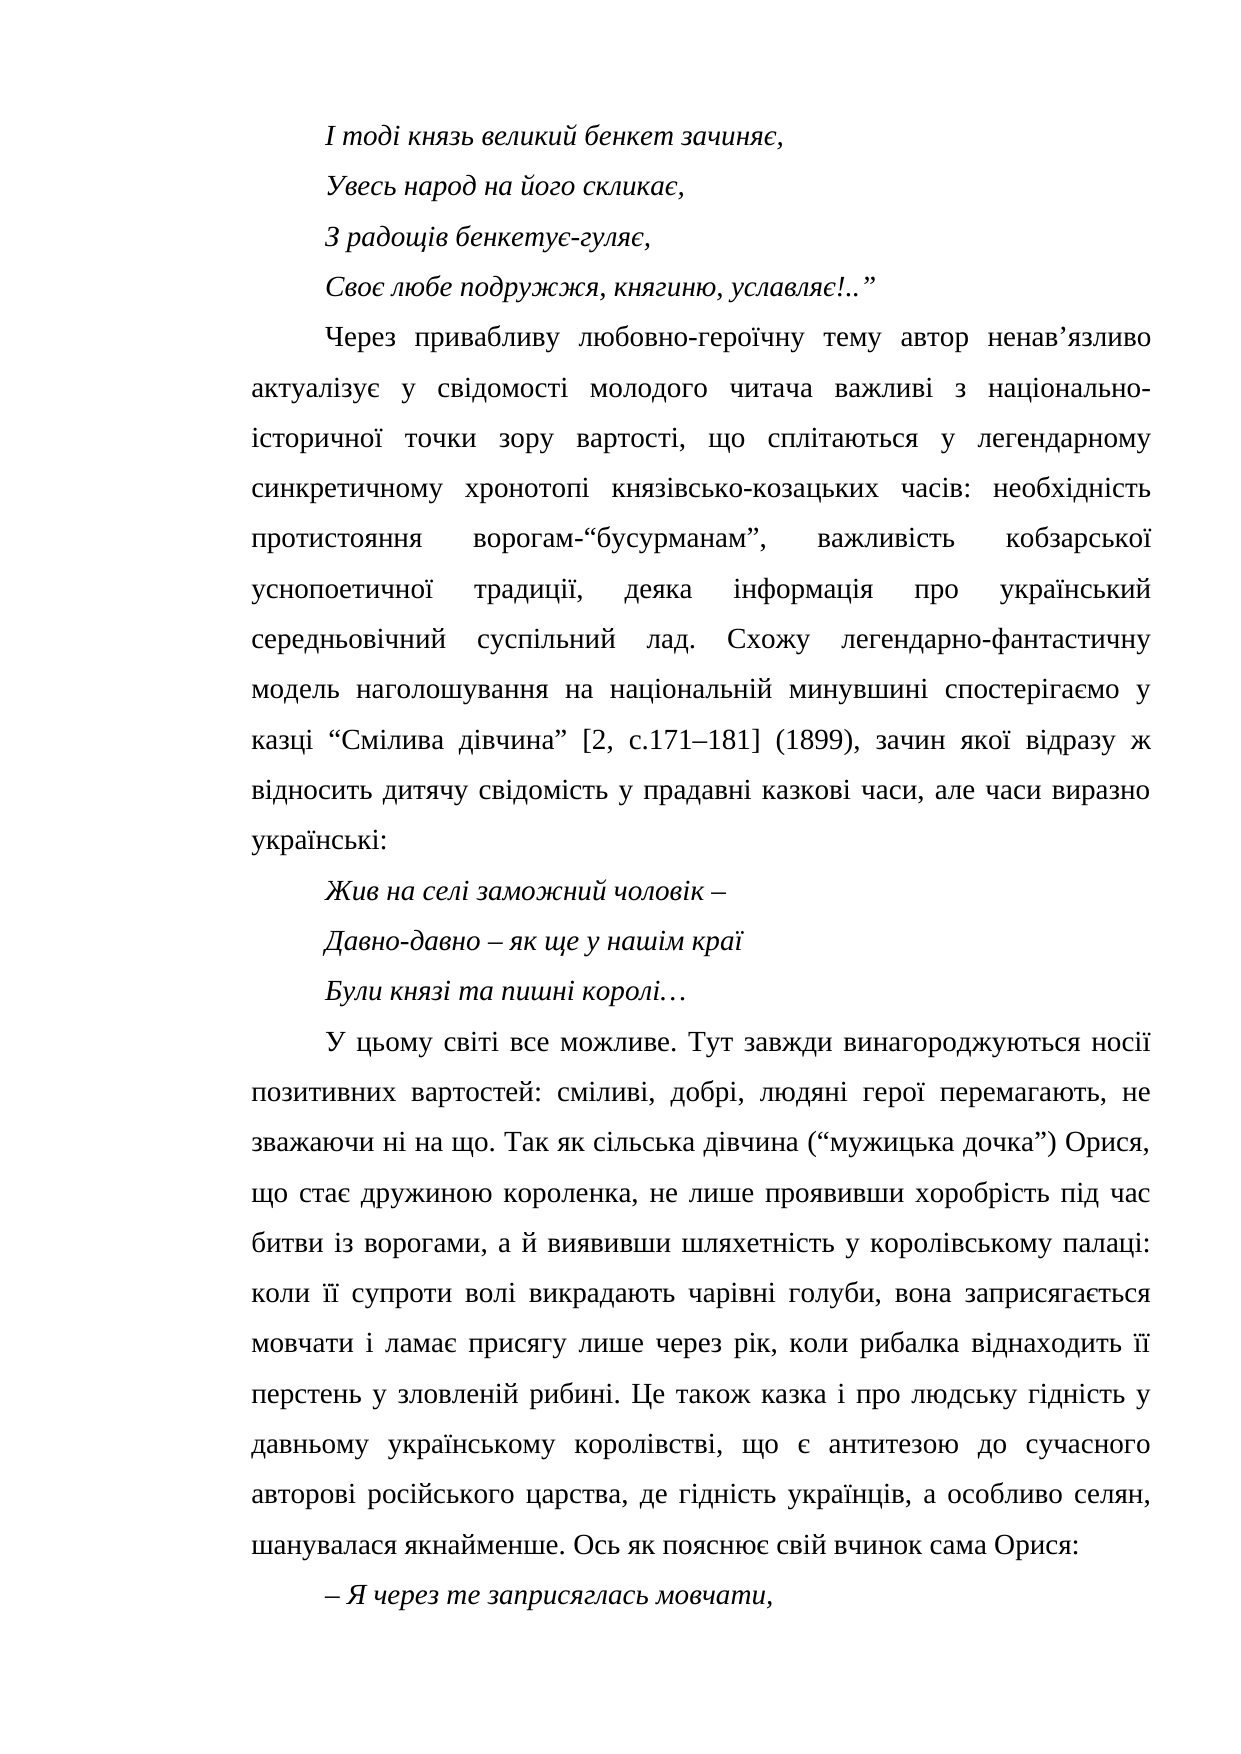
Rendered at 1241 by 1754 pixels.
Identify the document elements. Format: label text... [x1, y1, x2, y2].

text І тоді князь великий бенкет зачиняє, [251, 118, 1152, 152]
text Давно-давно – як ще у нашім краї [251, 923, 1152, 957]
text Своє любе подружжя, княгиню, уславляє!..” [251, 269, 1152, 303]
text З радощів бенкетує-гуляє, [251, 219, 1152, 252]
text Жив на селі заможний чоловік – [251, 873, 1152, 906]
text Були князі та пишні королі… [251, 973, 1152, 1007]
text У цьому світі все можливе. Тут завжди винагороджуються носії позитивних вартостей: сміливі, добрі, людяні герої перемагають, не зважаючи ні на що. Так як сільська дівчина (“мужицька дочка”) Орися, що стає дружиною короленка, не лише проявивши хоробрість під час битви із ворогами, а й виявивши шляхетність у королівському палаці: коли її супроти волі викрадають чарівні голуби, вона заприсягається мовчати і ламає присягу лише через рік, коли рибалка віднаходить її перстень у зловленій рибині. Це також казка і про людську гідність у давньому українському королівстві, що є антитезою до сучасного авторові російського царства, де гідність українців, а особливо селян, шанувалася якнайменше. Ось як пояснює свій вчинок сама Орися: [251, 1024, 1152, 1560]
text Увесь народ на його скликає, [251, 168, 1152, 202]
text Через привабливу любовно-героїчну тему автор ненав’язливо актуалізує у свідомості молодого читача важливі з національно-історичної точки зору вартості, що сплітаються у легендарному синкретичному хронотопі князівсько-козацьких часів: необхідність протистояння ворогам-“бусурманам”, важливість кобзарської уснопоетичної традиції, деяка інформація про український середньовічний суспільний лад. Схожу легендарно-фантастичну модель наголошування на національній минувшині спостерігаємо у казці “Смілива дівчина” [2, с.171–181] (1899), зачин якої відразу ж відносить дитячу свідомість у прадавні казкові часи, але часи виразно українські: [251, 319, 1152, 856]
text – Я через те заприсяглась мовчати, [251, 1577, 1152, 1611]
